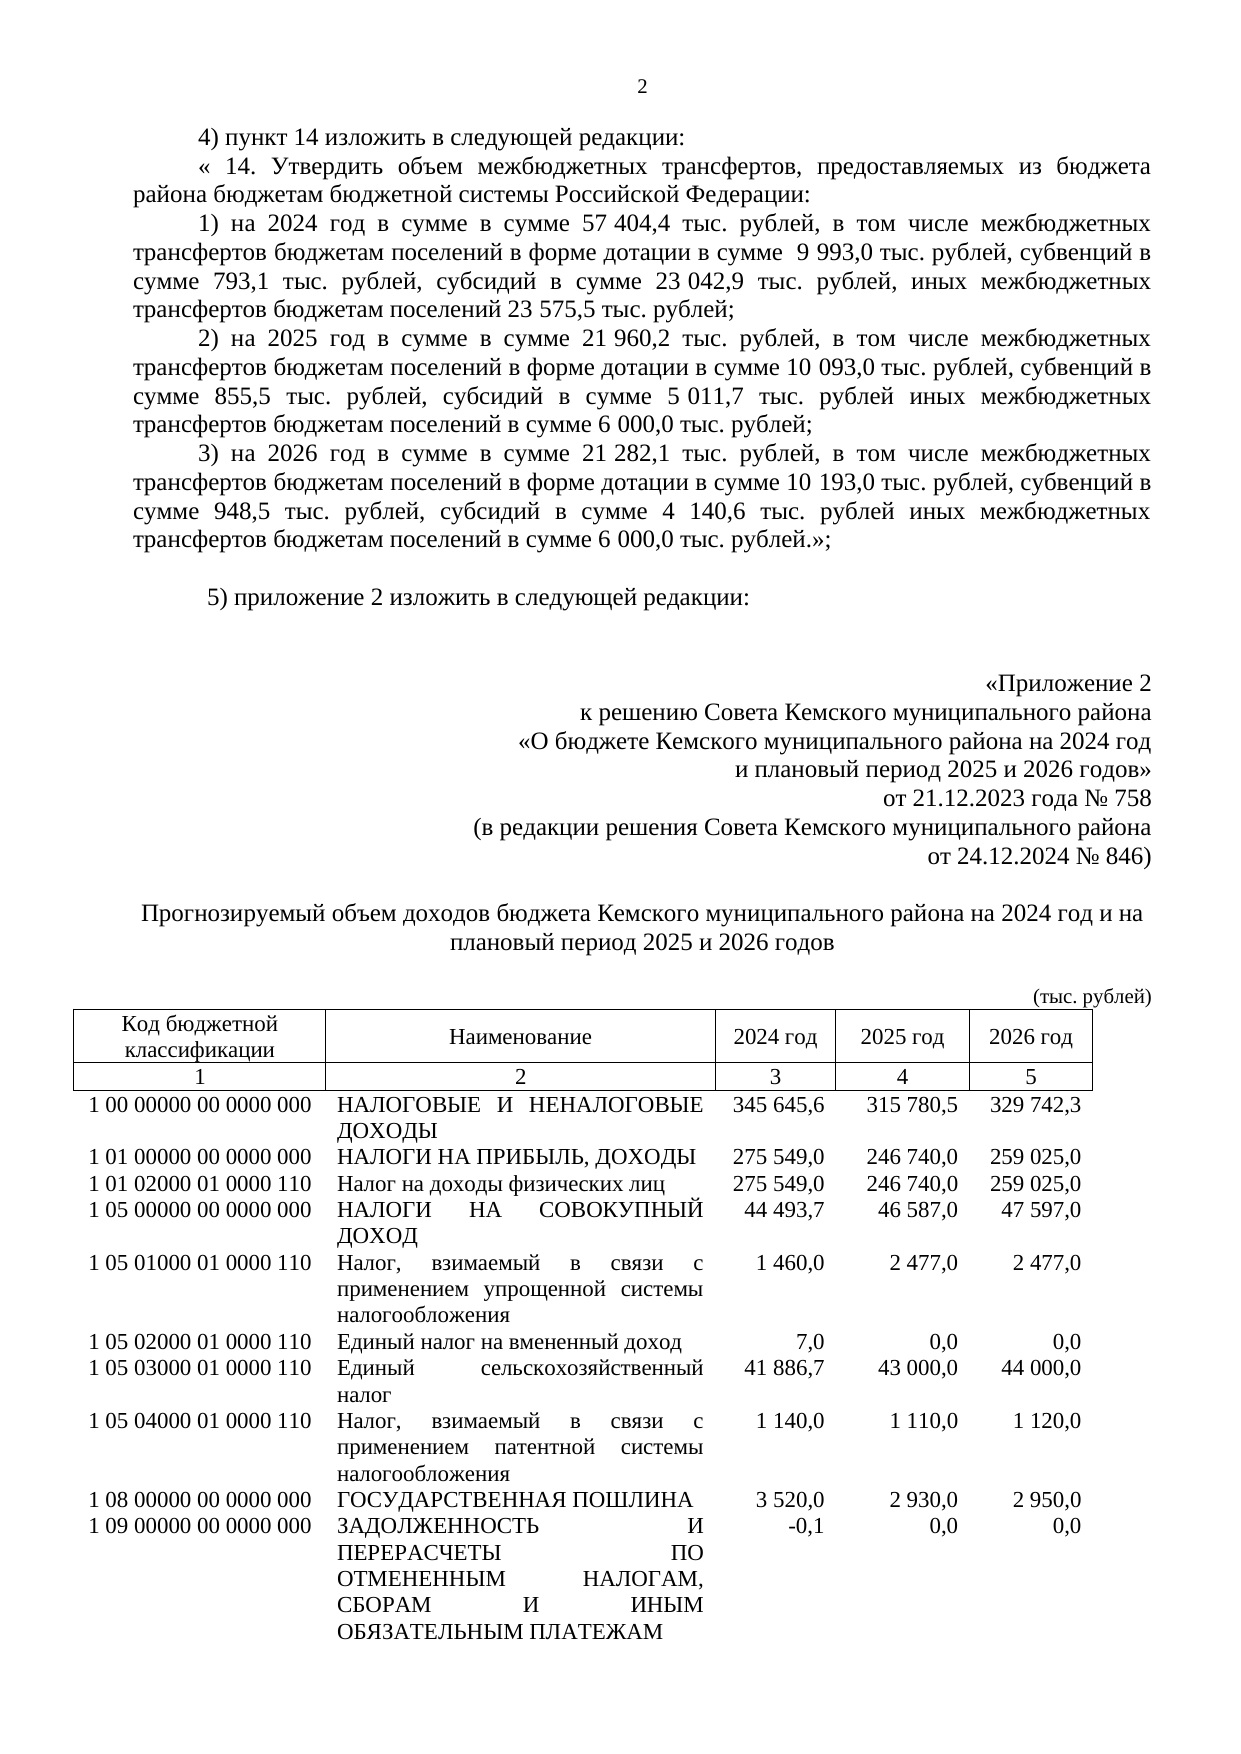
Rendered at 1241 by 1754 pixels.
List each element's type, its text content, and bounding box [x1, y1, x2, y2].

table_cell 329 742,3 [969, 1091, 1092, 1143]
table_cell 43 000,0 [836, 1354, 969, 1407]
text « 14. Утвердить объем межбюджетных трансфертов, предоставляемых из бюджета района бюджетам бюджетной системы Российской Федерации: [133, 151, 1152, 208]
table_cell 0,0 [969, 1513, 1092, 1644]
text «Приложение 2 [133, 668, 1152, 697]
table_cell Единый налог на вмененный доход [326, 1328, 715, 1354]
table_cell 41 886,7 [715, 1354, 836, 1407]
table_cell 345 645,6 [715, 1091, 836, 1143]
table_cell 1 120,0 [969, 1407, 1092, 1486]
table_cell 246 740,0 [836, 1170, 969, 1196]
table_cell 275 549,0 [715, 1144, 836, 1170]
text 3) на 2026 год в сумме в сумме 21 282,1 тыс. рублей, в том числе межбюджетных трансфертов бюджетам поселений в форме дотации в сумме 10 193,0 тыс. рублей, субвенций в сумме 948,5 тыс. рублей, субсидий в сумме 4 140,6 тыс. рублей иных межбюджетных трансфертов бюджетам поселений в сумме 6 000,0 тыс. рублей.»; [133, 438, 1152, 553]
table_cell 1 09 00000 00 0000 000 [74, 1513, 326, 1644]
table_cell 1 08 00000 00 0000 000 [74, 1486, 326, 1512]
text (в редакции решения Совета Кемского муниципального района [133, 812, 1152, 841]
table_cell 1 05 03000 01 0000 110 [74, 1354, 326, 1407]
text от 21.12.2023 года № 758 [133, 783, 1152, 812]
table_cell 1 460,0 [715, 1249, 836, 1328]
table_cell 44 000,0 [969, 1354, 1092, 1407]
table_cell 1 05 02000 01 0000 110 [74, 1328, 326, 1354]
table_cell 315 780,5 [836, 1091, 969, 1143]
table_cell 0,0 [836, 1328, 969, 1354]
table_cell 1 01 00000 00 0000 000 [74, 1144, 326, 1170]
table_cell 1 [74, 1063, 325, 1090]
table_cell Налог, взимаемый в связи с применением патентной системы налогообложения [326, 1407, 715, 1486]
table_cell НАЛОГИ НА ПРИБЫЛЬ, ДОХОДЫ [326, 1144, 715, 1170]
text 2) на 2025 год в сумме в сумме 21 960,2 тыс. рублей, в том числе межбюджетных трансфертов бюджетам поселений в форме дотации в сумме 10 093,0 тыс. рублей, субвенций в сумме 855,5 тыс. рублей, субсидий в сумме 5 011,7 тыс. рублей иных межбюджетных трансфертов бюджетам поселений в сумме 6 000,0 тыс. рублей; [133, 323, 1152, 438]
text Прогнозируемый объем доходов бюджета Кемского муниципального района на 2024 год и на плановый период 2025 и 2026 годов [133, 898, 1152, 956]
text 4) пункт 14 изложить в следующей редакции: [133, 122, 1152, 151]
table_cell Единый сельскохозяйственный налог [326, 1354, 715, 1407]
table_cell 1 140,0 [715, 1407, 836, 1486]
table_cell 2 [326, 1063, 715, 1090]
table_cell 1 05 04000 01 0000 110 [74, 1407, 326, 1486]
table_cell 44 493,7 [715, 1196, 836, 1249]
table_cell 259 025,0 [969, 1144, 1092, 1170]
table_cell 1 05 01000 01 0000 110 [74, 1249, 326, 1328]
table_cell 259 025,0 [969, 1170, 1092, 1196]
table_cell ГОСУДАРСТВЕННАЯ ПОШЛИНА [326, 1486, 715, 1512]
table_cell 1 110,0 [836, 1407, 969, 1486]
table_cell 4 [836, 1063, 969, 1090]
table_cell 2 477,0 [969, 1249, 1092, 1328]
text (тыс. рублей) [133, 984, 1152, 1008]
table_cell 275 549,0 [715, 1170, 836, 1196]
table_cell 46 587,0 [836, 1196, 969, 1249]
table_cell 2 477,0 [836, 1249, 969, 1328]
text от 24.12.2024 № 846) [133, 841, 1152, 869]
text к решению Совета Кемского муниципального района [133, 697, 1152, 726]
table_cell 2 930,0 [836, 1486, 969, 1512]
table_cell 0,0 [969, 1328, 1092, 1354]
table_header 2024 год [716, 1010, 835, 1062]
table_cell НАЛОГИ НА СОВОКУПНЫЙ ДОХОД [326, 1196, 715, 1249]
table_cell 1 05 00000 00 0000 000 [74, 1196, 326, 1249]
text 5) приложение 2 изложить в следующей редакции: [133, 582, 1152, 611]
table_cell Налог, взимаемый в связи с применением упрощенной системы налогообложения [326, 1249, 715, 1328]
text и плановый период 2025 и 2026 годов» [133, 754, 1152, 783]
table_cell 7,0 [715, 1328, 836, 1354]
table_header 2025 год [836, 1010, 969, 1062]
table_cell 1 00 00000 00 0000 000 [74, 1091, 326, 1143]
table_header 2026 год [970, 1010, 1092, 1062]
table_cell 3 520,0 [715, 1486, 836, 1512]
table_cell -0,1 [715, 1513, 836, 1644]
table_cell 5 [970, 1063, 1092, 1090]
text «О бюджете Кемского муниципального района на 2024 год [133, 726, 1152, 754]
table_cell 3 [716, 1063, 835, 1090]
text 1) на 2024 год в сумме в сумме 57 404,4 тыс. рублей, в том числе межбюджетных трансфертов бюджетам поселений в форме дотации в сумме 9 993,0 тыс. рублей, субвенций в сумме 793,1 тыс. рублей, субсидий в сумме 23 042,9 тыс. рублей, иных межбюджетных трансфертов бюджетам поселений 23 575,5 тыс. рублей; [133, 208, 1152, 323]
table_cell Налог на доходы физических лиц [326, 1170, 715, 1196]
table_cell 246 740,0 [836, 1144, 969, 1170]
table_cell ЗАДОЛЖЕННОСТЬ И ПЕРЕРАСЧЕТЫ ПО ОТМЕНЕННЫМ НАЛОГАМ, СБОРАМ И ИНЫМ ОБЯЗАТЕЛЬНЫМ ПЛАТЕЖАМ [326, 1513, 715, 1644]
table_header Наименование [326, 1010, 715, 1062]
table_cell НАЛОГОВЫЕ И НЕНАЛОГОВЫЕ ДОХОДЫ [326, 1091, 715, 1143]
table_cell 47 597,0 [969, 1196, 1092, 1249]
table_cell 0,0 [836, 1513, 969, 1644]
table_cell 1 01 02000 01 0000 110 [74, 1170, 326, 1196]
table_cell 2 950,0 [969, 1486, 1092, 1512]
table_header Код бюджетной классификации [74, 1010, 325, 1062]
